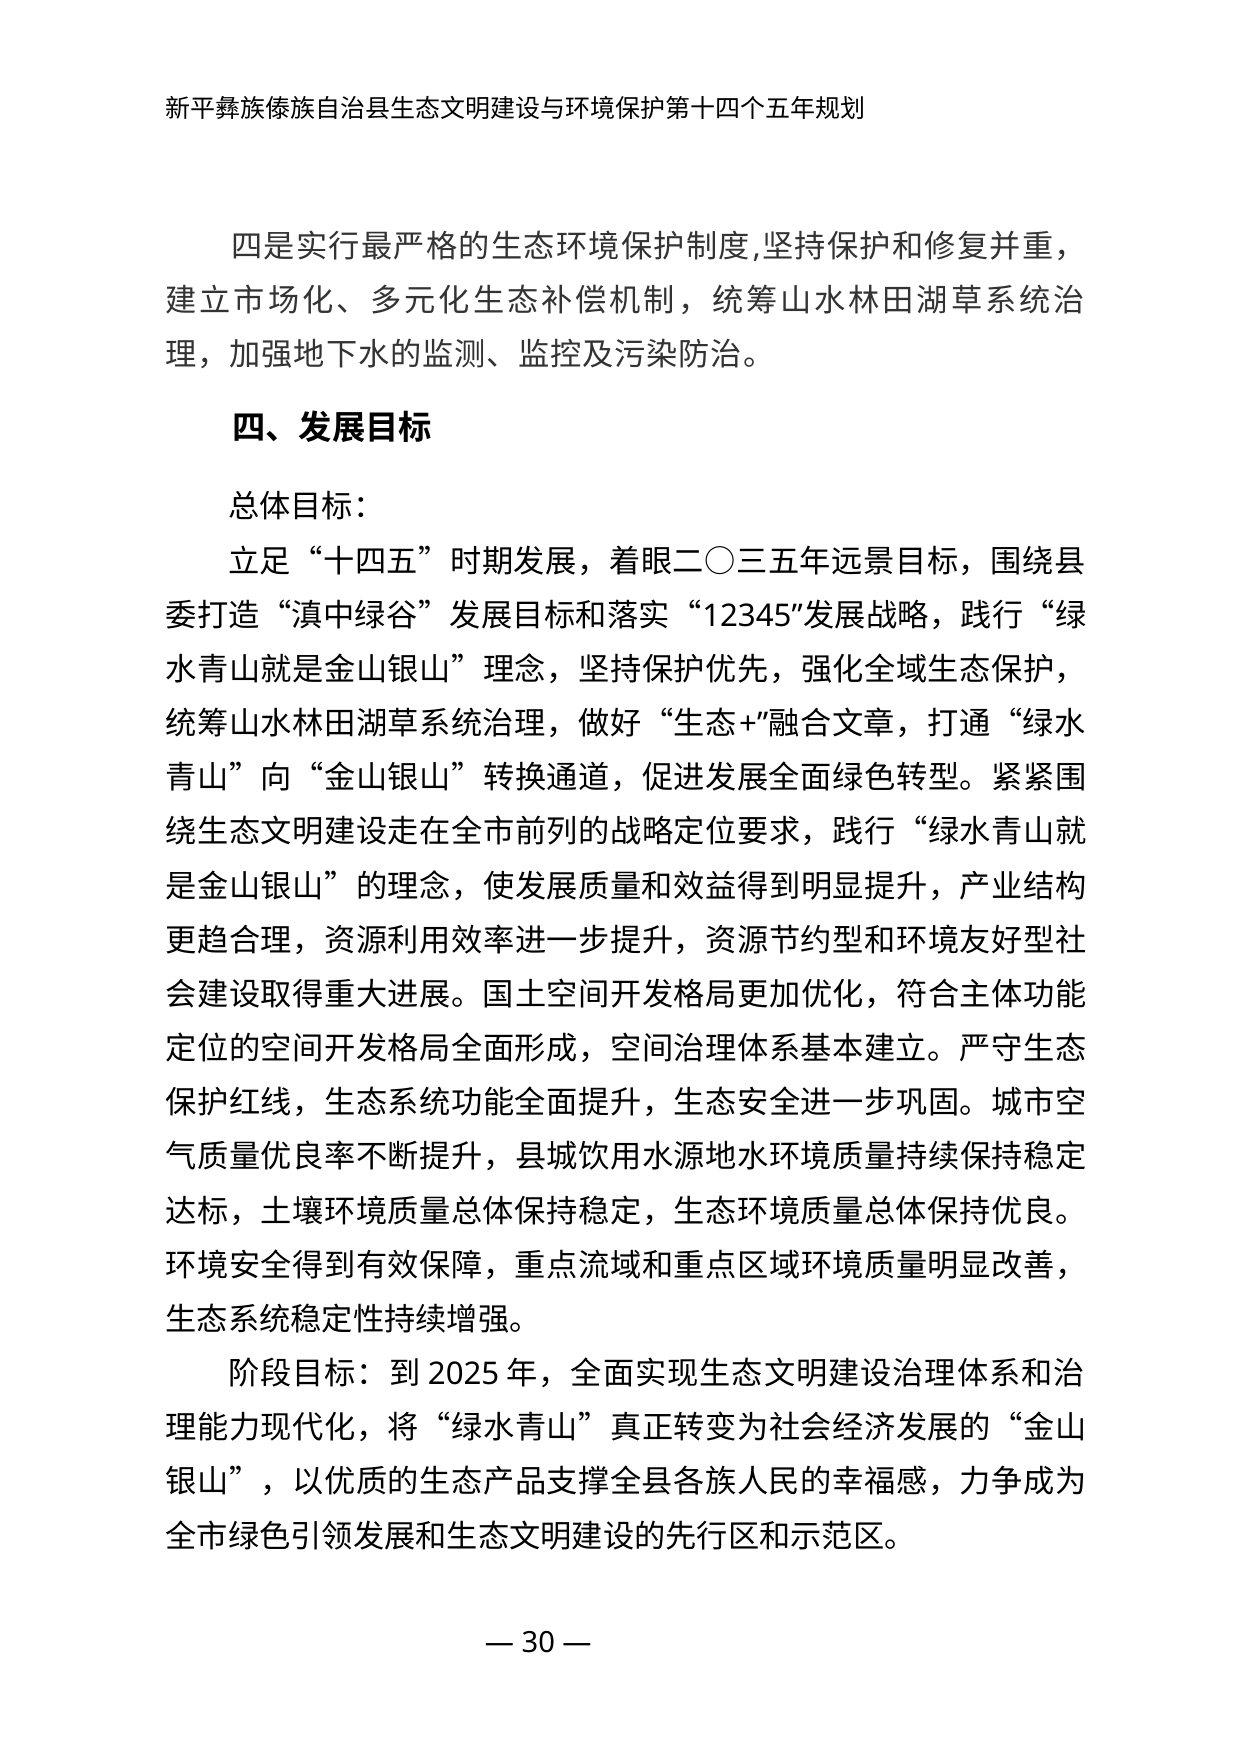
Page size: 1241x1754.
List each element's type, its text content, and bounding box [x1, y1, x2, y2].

subtitle 四、发展目标 [165, 393, 1087, 458]
text 总体目标： [165, 474, 1087, 529]
text 立足“十四五”时期发展，着眼二○三五年远景目标，围绕县委打造“滇中绿谷”发展目标和落实“12345”发展战略，践行“绿水青山就是金山银山”理念，坚持保护优先，强化全域生态保护，统筹山水林田湖草系统治理，做好“生态+”融合文章，打通“绿水青山”向“金山银山”转换通道，促进发展全面绿色转型。紧紧围绕生态文明建设走在全市前列的战略定位要求，践行“绿水青山就是金山银山”的理念，使发展质量和效益得到明显提升，产业结构更趋合理，资源利用效率进一步提升，资源节约型和环境友好型社会建设取得重大进展。国土空间开发格局更加优化，符合主体功能定位的空间开发格局全面形成，空间治理体系基本建立。严守生态保护红线，生态系统功能全面提升，生态安全进一步巩固。城市空气质量优良率不断提升，县城饮用水源地水环境质量持续保持稳定达标，土壤环境质量总体保持稳定，生态环境质量总体保持优良。环境安全得到有效保障，重点流域和重点区域环境质量明显改善，生态系统稳定性持续增强。 [165, 529, 1087, 1341]
text 阶段目标：到2025年，全面实现生态文明建设治理体系和治理能力现代化，将“绿水青山”真正转变为社会经济发展的“金山银山”，以优质的生态产品支撑全县各族人民的幸福感，力争成为全市绿色引领发展和生态文明建设的先行区和示范区。 [165, 1341, 1087, 1558]
text 四是实行最严格的生态环境保护制度,坚持保护和修复并重，建立市场化、多元化生态补偿机制，统筹山水林田湖草系统治理，加强地下水的监测、监控及污染防治。 [165, 320, 1087, 376]
text 四是实行最严格的生态环境保护制度,坚持保护和修复并重，建立市场化、多元化生态补偿机制，统筹山水林田湖草系统治理，加强地下水的监测、监控及污染防治。 [165, 214, 1087, 275]
